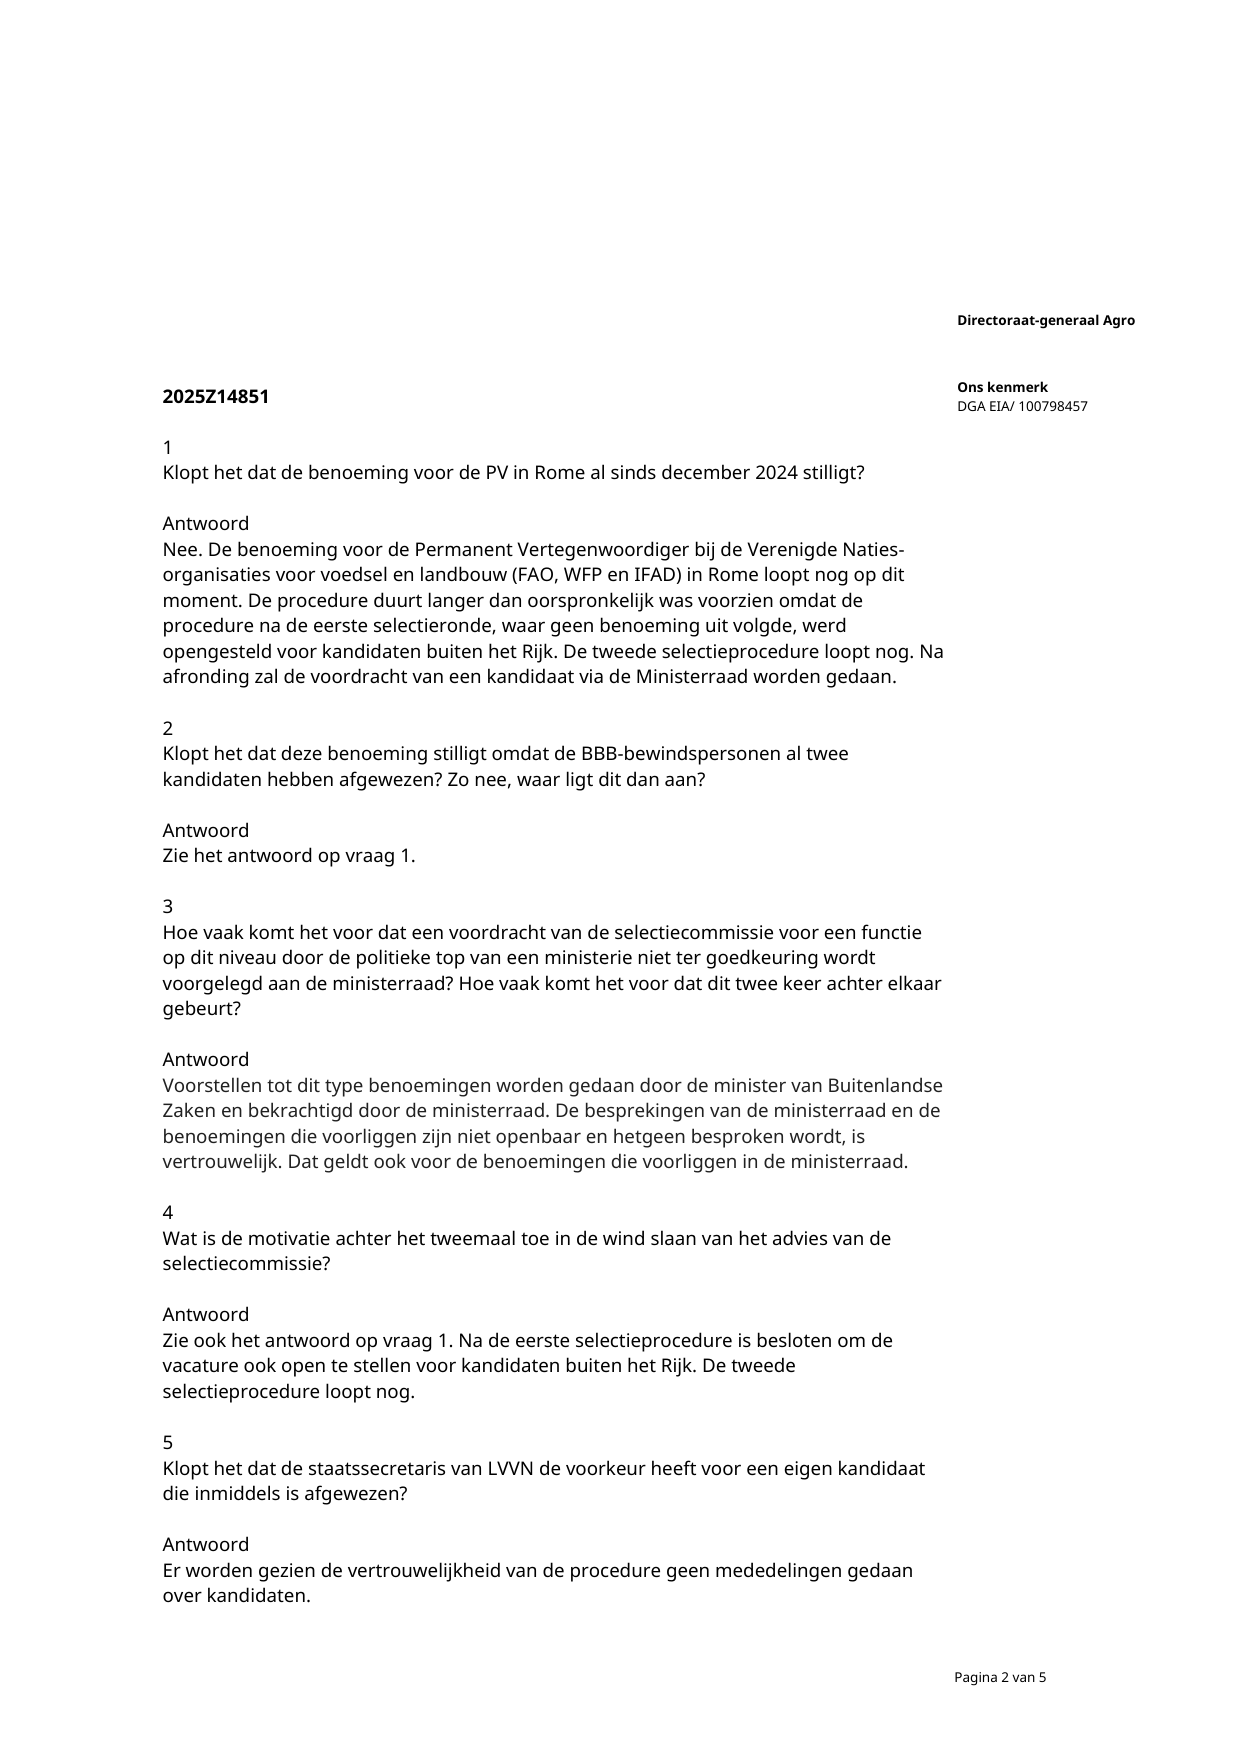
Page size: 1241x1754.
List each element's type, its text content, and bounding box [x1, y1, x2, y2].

text Wat is de motivatie achter het tweemaal toe in de wind slaan van het advies van de selectiecommissie? [162, 1225, 947, 1276]
text 3 [162, 893, 947, 919]
text Klopt het dat de staatssecretaris van LVVN de voorkeur heeft voor een eigen kandidaat die inmiddels is afgewezen? [162, 1455, 947, 1506]
text 2025Z14851 [162, 383, 947, 408]
text Voorstellen tot dit type benoemingen worden gedaan door de minister van Buitenlandse Zaken en bekrachtigd door de ministerraad. De besprekingen van de ministerraad en de benoemingen die voorliggen zijn niet openbaar en hetgeen besproken wordt, is vertrouwelijk. Dat geldt ook voor de benoemingen die voorliggen in de ministerraad. [162, 1072, 947, 1174]
text Antwoord [162, 1047, 947, 1072]
text Er worden gezien de vertrouwelijkheid van de procedure geen mededelingen gedaan over kandidaten. [162, 1557, 947, 1608]
text Antwoord [162, 1302, 947, 1327]
text Hoe vaak komt het voor dat een voordracht van de selectiecommissie voor een functie op dit niveau door de politieke top van een ministerie niet ter goedkeuring wordt voorgelegd aan de ministerraad? Hoe vaak komt het voor dat dit twee keer achter elkaar gebeurt? [162, 919, 947, 1021]
text 2 [162, 715, 947, 740]
text Zie ook het antwoord op vraag 1. Na de eerste selectieprocedure is besloten om de vacature ook open te stellen voor kandidaten buiten het Rijk. De tweede selectieprocedure loopt nog. [162, 1327, 947, 1404]
text 1 [162, 434, 947, 459]
text Antwoord [162, 1531, 947, 1557]
text Antwoord [162, 511, 947, 536]
text 5 [162, 1429, 947, 1455]
text 4 [162, 1200, 947, 1225]
text Zie het antwoord op vraag 1. [162, 842, 947, 868]
text Klopt het dat de benoeming voor de PV in Rome al sinds december 2024 stilligt? [162, 459, 947, 485]
text Nee. De benoeming voor de Permanent Vertegenwoordiger bij de Verenigde Naties-organisaties voor voedsel en landbouw (FAO, WFP en IFAD) in Rome loopt nog op dit moment. De procedure duurt langer dan oorspronkelijk was voorzien omdat de procedure na de eerste selectieronde, waar geen benoeming uit volgde, werd opengesteld voor kandidaten buiten het Rijk. De tweede selectieprocedure loopt nog. Na afronding zal de voordracht van een kandidaat via de Ministerraad worden gedaan. [162, 536, 947, 689]
text Klopt het dat deze benoeming stilligt omdat de BBB-bewindspersonen al twee kandidaten hebben afgewezen? Zo nee, waar ligt dit dan aan? [162, 740, 947, 791]
text Antwoord [162, 817, 947, 842]
